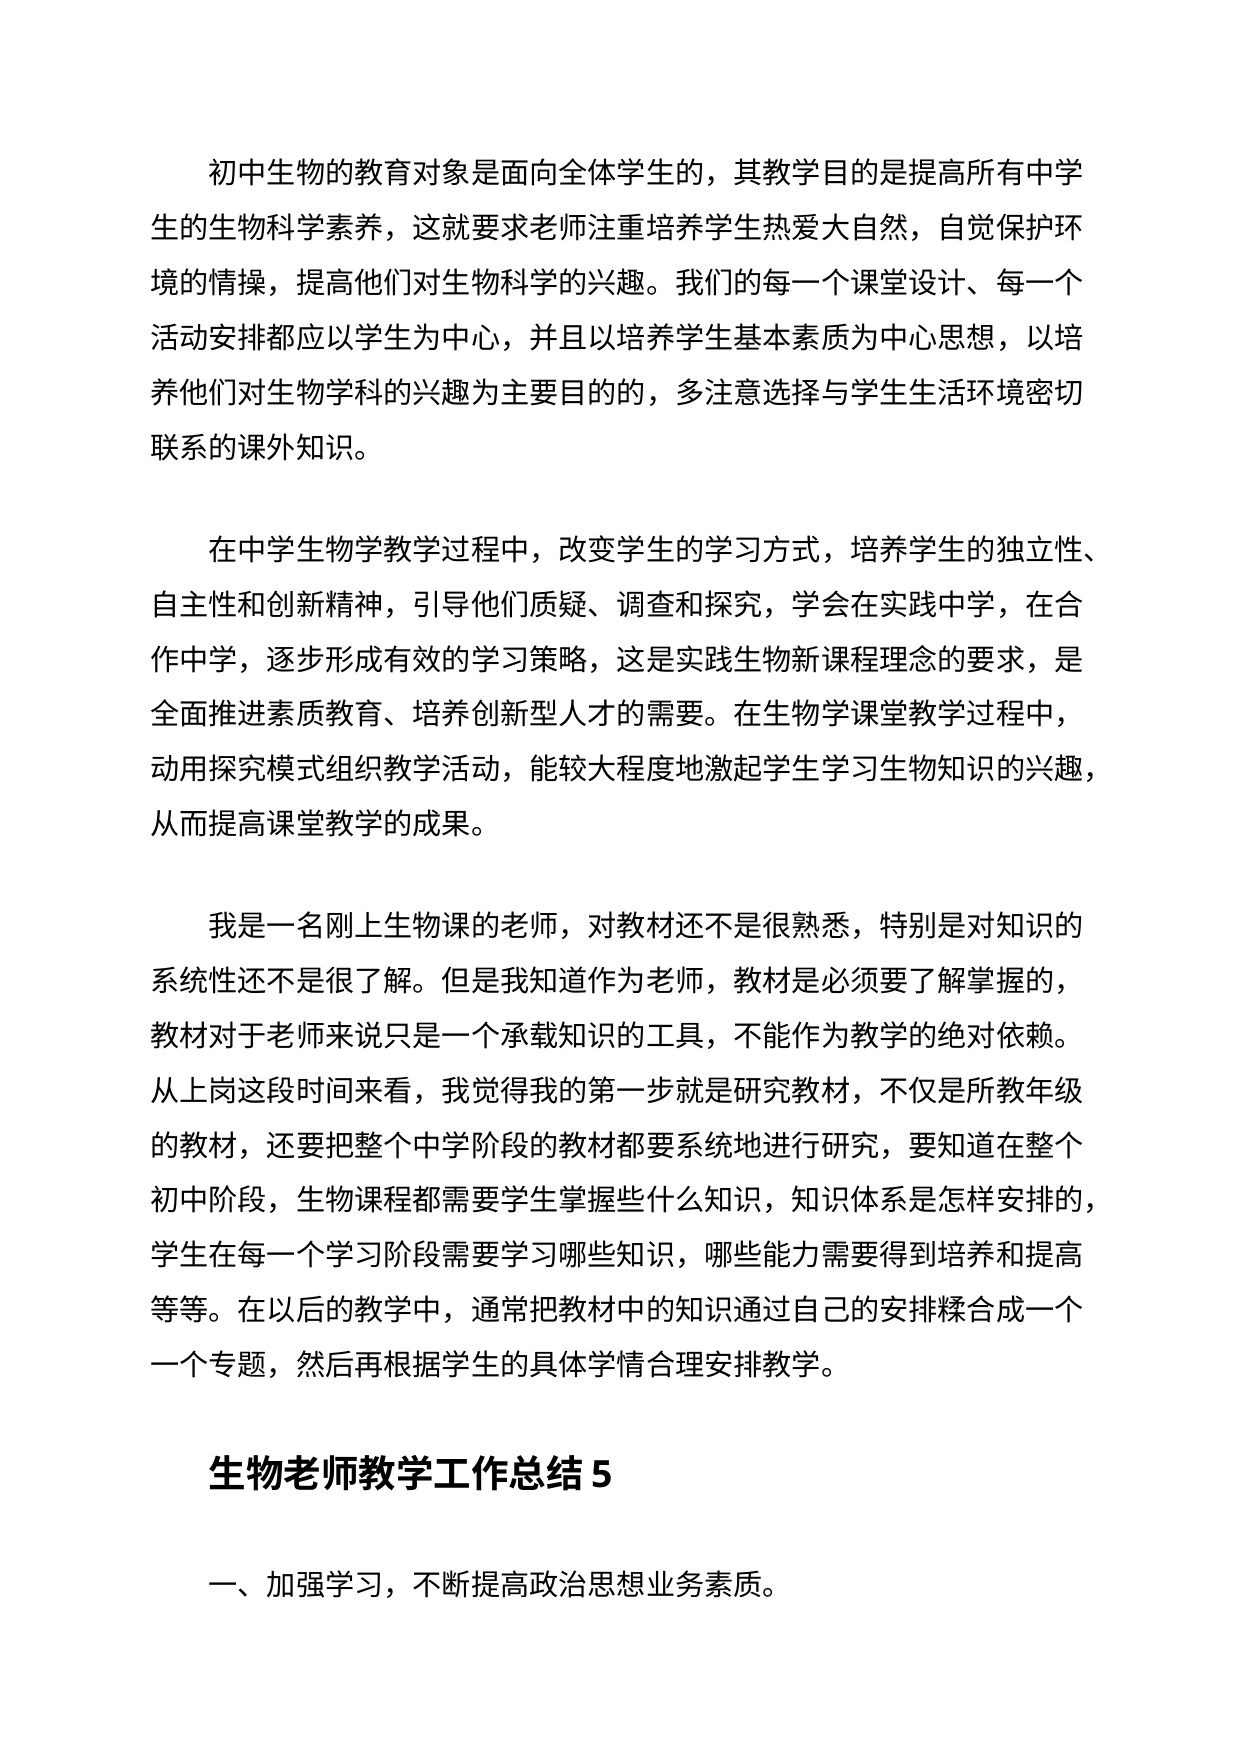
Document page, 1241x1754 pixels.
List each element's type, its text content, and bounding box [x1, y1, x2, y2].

text 生物老师教学工作总结5 [150, 1443, 1090, 1498]
text 一、加强学习，不断提高政治思想业务素质。 [150, 1561, 1090, 1603]
text 我是一名刚上生物课的老师，对教材还不是很熟悉，特别是对知识的系统性还不是很了解。但是我知道作为老师，教材是必须要了解掌握的，教材对于老师来说只是一个承载知识的工具，不能作为教学的绝对依赖。从上岗这段时间来看，我觉得我的第一步就是研究教材，不仅是所教年级的教材，还要把整个中学阶段的教材都要系统地进行研究，要知道在整个初中阶段，生物课程都需要学生掌握些什么知识，知识体系是怎样安排的，学生在每一个学习阶段需要学习哪些知识，哪些能力需要得到培养和提高等等。在以后的教学中，通常把教材中的知识通过自己的安排糅合成一个一个专题，然后再根据学生的具体学情合理安排教学。 [150, 902, 1090, 1384]
text 在中学生物学教学过程中，改变学生的学习方式，培养学生的独立性、自主性和创新精神，引导他们质疑、调查和探究，学会在实践中学，在合作中学，逐步形成有效的学习策略，这是实践生物新课程理念的要求，是全面推进素质教育、培养创新型人才的需要。在生物学课堂教学过程中，动用探究模式组织教学活动，能较大程度地激起学生学习生物知识的兴趣，从而提高课堂教学的成果。 [150, 526, 1090, 843]
text 初中生物的教育对象是面向全体学生的，其教学目的是提高所有中学生的生物科学素养，这就要求老师注重培养学生热爱大自然，自觉保护环境的情操，提高他们对生物科学的兴趣。我们的每一个课堂设计、每一个活动安排都应以学生为中心，并且以培养学生基本素质为中心思想，以培养他们对生物学科的兴趣为主要目的的，多注意选择与学生生活环境密切联系的课外知识。 [150, 150, 1090, 467]
